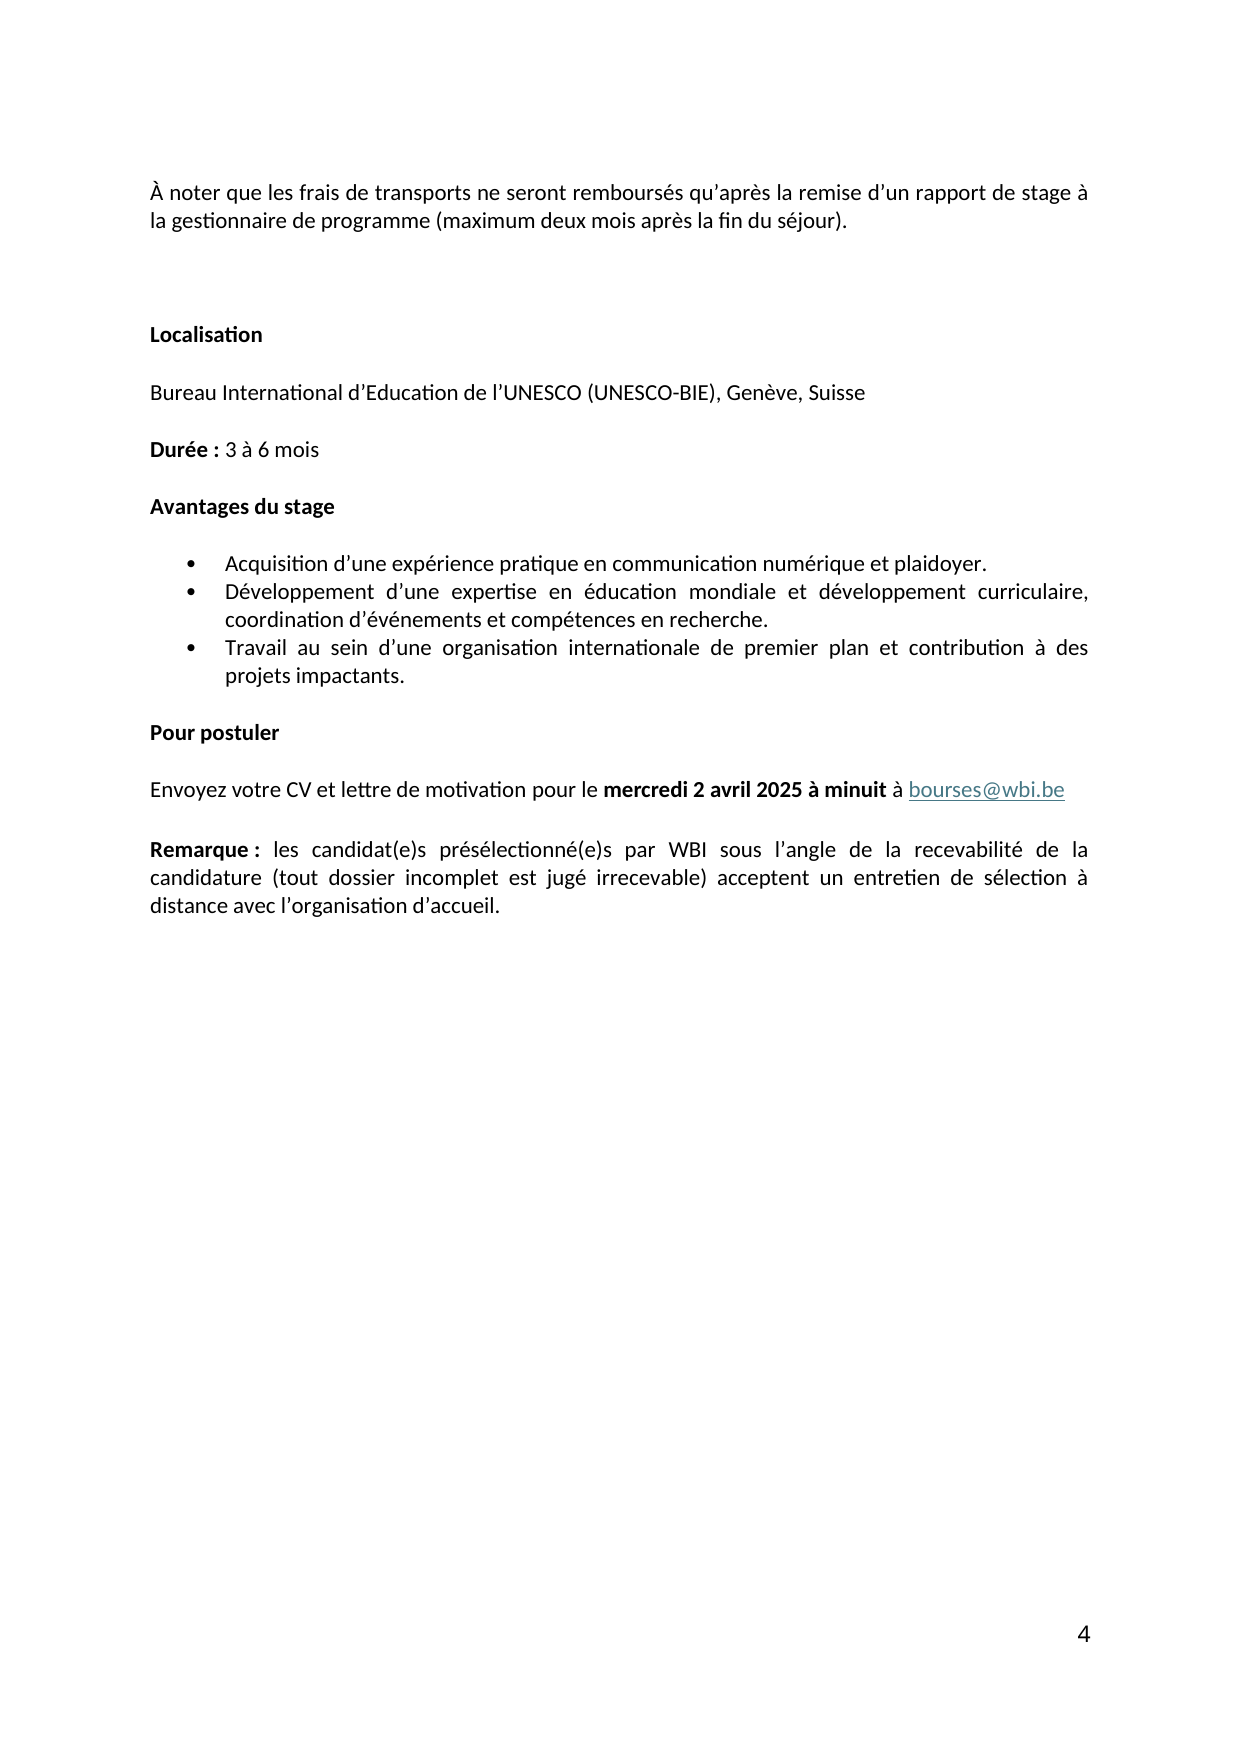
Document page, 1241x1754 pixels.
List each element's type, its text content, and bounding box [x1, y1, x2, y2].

list Acquisition d’une expérience pratique en communication numérique et plaidoyer. [187, 549, 1090, 577]
text Envoyez votre CV et lettre de motivation pour le mercredi 2 avril 2025 à minuit à bourses@wbi.be [150, 776, 1090, 804]
text À noter que les frais de transports ne seront remboursés qu’après la remise d’un rapport de stage à la gestionnaire de programme (maximum deux mois après la fin du séjour). [150, 178, 1090, 234]
list Développement d’une expertise en éducation mondiale et développement curriculaire, coordination d’événements et compétences en recherche. [187, 577, 1090, 633]
text Localisation [150, 320, 1090, 348]
text Bureau International d’Education de l’UNESCO (UNESCO-BIE), Genève, Suisse [150, 378, 1090, 406]
text Pour postuler [150, 718, 1090, 746]
list Travail au sein d’une organisation internationale de premier plan et contribution à des projets impactants. [187, 633, 1090, 689]
text Avantages du stage [150, 492, 1090, 520]
text Remarque : les candidat(e)s présélectionné(e)s par WBI sous l’angle de la recevabilité de la candidature (tout dossier incomplet est jugé irrecevable) acceptent un entretien de sélection à distance avec l’organisation d’accueil. [150, 835, 1090, 919]
text Durée : 3 à 6 mois [150, 435, 1090, 463]
